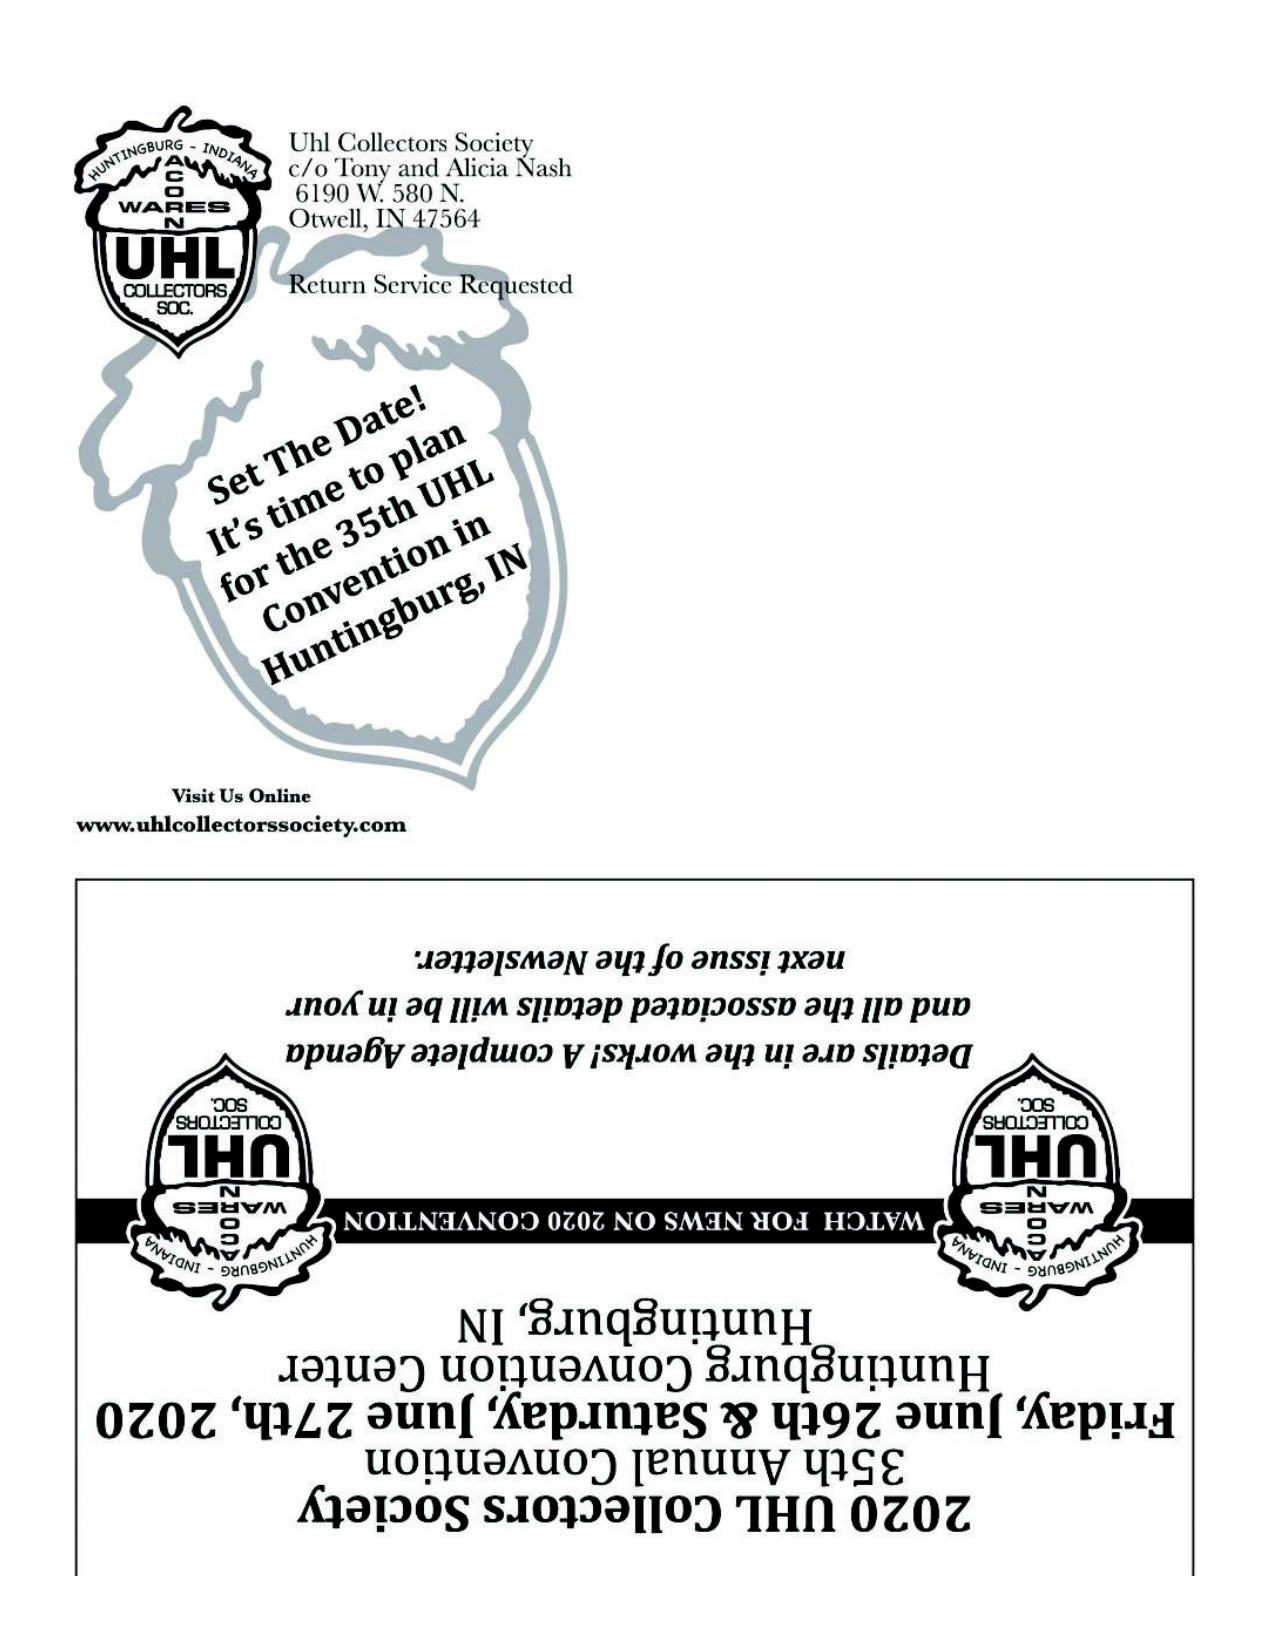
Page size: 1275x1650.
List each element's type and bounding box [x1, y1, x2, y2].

picture [45, 75, 1233, 1576]
